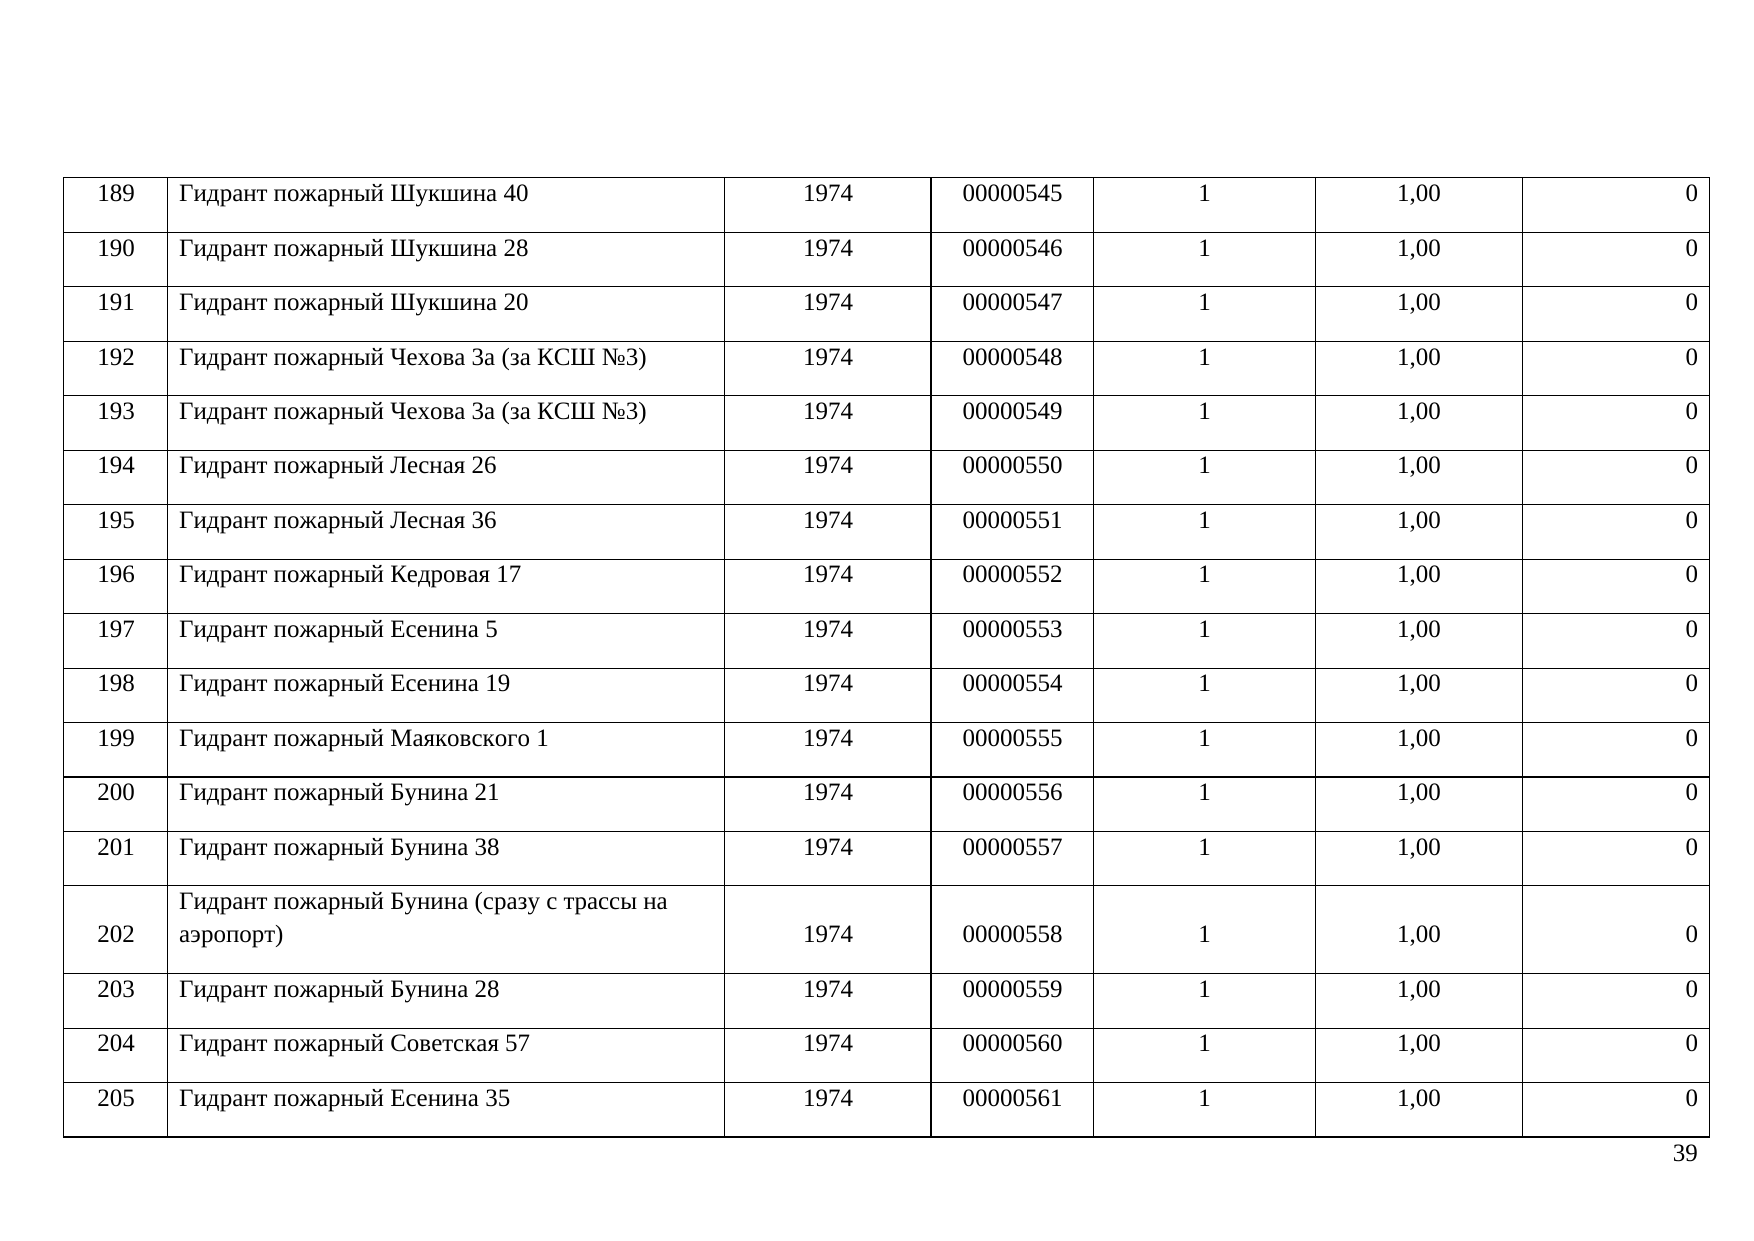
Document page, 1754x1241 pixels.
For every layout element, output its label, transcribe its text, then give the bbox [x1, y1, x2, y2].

table_cell Гидрант пожарный Лесная 26 [168, 451, 724, 504]
table_cell 1 [1094, 614, 1315, 667]
table_cell 196 [64, 560, 167, 613]
table_cell 1974 [725, 342, 930, 395]
table_cell 1 [1094, 886, 1315, 973]
table_cell 1974 [725, 178, 930, 232]
table_cell 193 [64, 396, 167, 449]
table_cell Гидрант пожарный Лесная 36 [168, 505, 724, 558]
table_cell 1974 [725, 669, 930, 722]
table_cell 1 [1094, 1029, 1315, 1082]
table_cell 00000546 [932, 233, 1093, 286]
table_cell 1974 [725, 723, 930, 776]
table_cell 00000553 [932, 614, 1093, 667]
table_cell 00000547 [932, 287, 1093, 341]
table_cell 1 [1094, 233, 1315, 286]
table_cell Гидрант пожарный Кедровая 17 [168, 560, 724, 613]
table_cell 200 [64, 778, 167, 831]
table_cell Гидрант пожарный Есенина 35 [168, 1083, 724, 1136]
table_cell 00000554 [932, 669, 1093, 722]
table_cell Гидрант пожарный Чехова 3а (за КСШ №3) [168, 396, 724, 449]
table_cell Гидрант пожарный Шукшина 40 [168, 178, 724, 232]
table_cell 1 [1094, 396, 1315, 449]
table_cell Гидрант пожарный Бунина (сразу с трассы на аэропорт) [168, 886, 724, 973]
table_cell 1,00 [1316, 723, 1522, 776]
table_cell 00000556 [932, 778, 1093, 831]
table_cell 00000557 [932, 832, 1093, 885]
table_cell 0 [1523, 560, 1709, 613]
table_cell 1974 [725, 233, 930, 286]
table_cell 0 [1523, 178, 1709, 232]
table_cell 1,00 [1316, 1029, 1522, 1082]
table_cell 0 [1523, 505, 1709, 558]
table_cell 1,00 [1316, 832, 1522, 885]
table_cell 0 [1523, 342, 1709, 395]
table_cell 197 [64, 614, 167, 667]
table_cell 1974 [725, 396, 930, 449]
table_cell 1 [1094, 669, 1315, 722]
table_cell 0 [1523, 233, 1709, 286]
table_cell 1974 [725, 560, 930, 613]
table_cell Гидрант пожарный Шукшина 20 [168, 287, 724, 341]
table_cell 192 [64, 342, 167, 395]
table_cell 1 [1094, 505, 1315, 558]
table_cell 1 [1094, 451, 1315, 504]
table_cell 1 [1094, 778, 1315, 831]
table_cell Гидрант пожарный Есенина 5 [168, 614, 724, 667]
table_cell 198 [64, 669, 167, 722]
table_cell 0 [1523, 974, 1709, 1027]
table_cell 1974 [725, 614, 930, 667]
table_cell 1,00 [1316, 669, 1522, 722]
table_cell 1,00 [1316, 614, 1522, 667]
table_cell 00000559 [932, 974, 1093, 1027]
table_cell 00000549 [932, 396, 1093, 449]
table_cell Гидрант пожарный Бунина 28 [168, 974, 724, 1027]
table_cell 1 [1094, 974, 1315, 1027]
table_cell 1974 [725, 886, 930, 973]
table_cell 1,00 [1316, 974, 1522, 1027]
table_cell Гидрант пожарный Чехова 3а (за КСШ №3) [168, 342, 724, 395]
table_cell 0 [1523, 832, 1709, 885]
table_cell 1 [1094, 832, 1315, 885]
table_cell 1 [1094, 560, 1315, 613]
table_cell 189 [64, 178, 167, 232]
table_cell 00000560 [932, 1029, 1093, 1082]
table_cell 1,00 [1316, 560, 1522, 613]
table_cell 199 [64, 723, 167, 776]
table_cell 195 [64, 505, 167, 558]
table_cell 1,00 [1316, 178, 1522, 232]
table_cell 1974 [725, 1029, 930, 1082]
table_cell 1974 [725, 505, 930, 558]
table_cell Гидрант пожарный Есенина 19 [168, 669, 724, 722]
table_cell 1,00 [1316, 1083, 1522, 1136]
table_cell 1974 [725, 778, 930, 831]
table_cell 1 [1094, 723, 1315, 776]
table_cell 00000561 [932, 1083, 1093, 1136]
table_cell 194 [64, 451, 167, 504]
table_cell 1974 [725, 451, 930, 504]
table_cell Гидрант пожарный Бунина 21 [168, 778, 724, 831]
table_cell 0 [1523, 778, 1709, 831]
table_cell 1,00 [1316, 233, 1522, 286]
table_cell 201 [64, 832, 167, 885]
table_cell 1 [1094, 287, 1315, 341]
table_cell 0 [1523, 1029, 1709, 1082]
table_cell 00000545 [932, 178, 1093, 232]
table_cell 0 [1523, 723, 1709, 776]
table_cell 1,00 [1316, 505, 1522, 558]
table_cell 1 [1094, 1083, 1315, 1136]
table_cell 00000548 [932, 342, 1093, 395]
table_cell Гидрант пожарный Шукшина 28 [168, 233, 724, 286]
table_cell 1,00 [1316, 451, 1522, 504]
table_cell 1,00 [1316, 342, 1522, 395]
table_cell 1974 [725, 832, 930, 885]
table_cell 1,00 [1316, 778, 1522, 831]
table_cell 1974 [725, 974, 930, 1027]
table_cell 190 [64, 233, 167, 286]
table_cell 1 [1094, 342, 1315, 395]
table_cell 0 [1523, 1083, 1709, 1136]
table_cell Гидрант пожарный Бунина 38 [168, 832, 724, 885]
table_cell 1974 [725, 287, 930, 341]
table_cell 0 [1523, 451, 1709, 504]
table_cell 00000550 [932, 451, 1093, 504]
table_cell 0 [1523, 396, 1709, 449]
table_cell 202 [64, 886, 167, 973]
table_cell 203 [64, 974, 167, 1027]
table_cell 1 [1094, 178, 1315, 232]
table_cell 1974 [725, 1083, 930, 1136]
table_cell 1,00 [1316, 886, 1522, 973]
table_cell 00000558 [932, 886, 1093, 973]
table_cell 00000552 [932, 560, 1093, 613]
table_cell 191 [64, 287, 167, 341]
table_cell Гидрант пожарный Маяковского 1 [168, 723, 724, 776]
table_cell 0 [1523, 886, 1709, 973]
table_cell 00000555 [932, 723, 1093, 776]
table_cell 0 [1523, 669, 1709, 722]
table_cell 204 [64, 1029, 167, 1082]
table_cell Гидрант пожарный Советская 57 [168, 1029, 724, 1082]
table_cell 1,00 [1316, 287, 1522, 341]
table_cell 0 [1523, 614, 1709, 667]
table_cell 00000551 [932, 505, 1093, 558]
table_cell 205 [64, 1083, 167, 1136]
table_cell 0 [1523, 287, 1709, 341]
table_cell 1,00 [1316, 396, 1522, 449]
